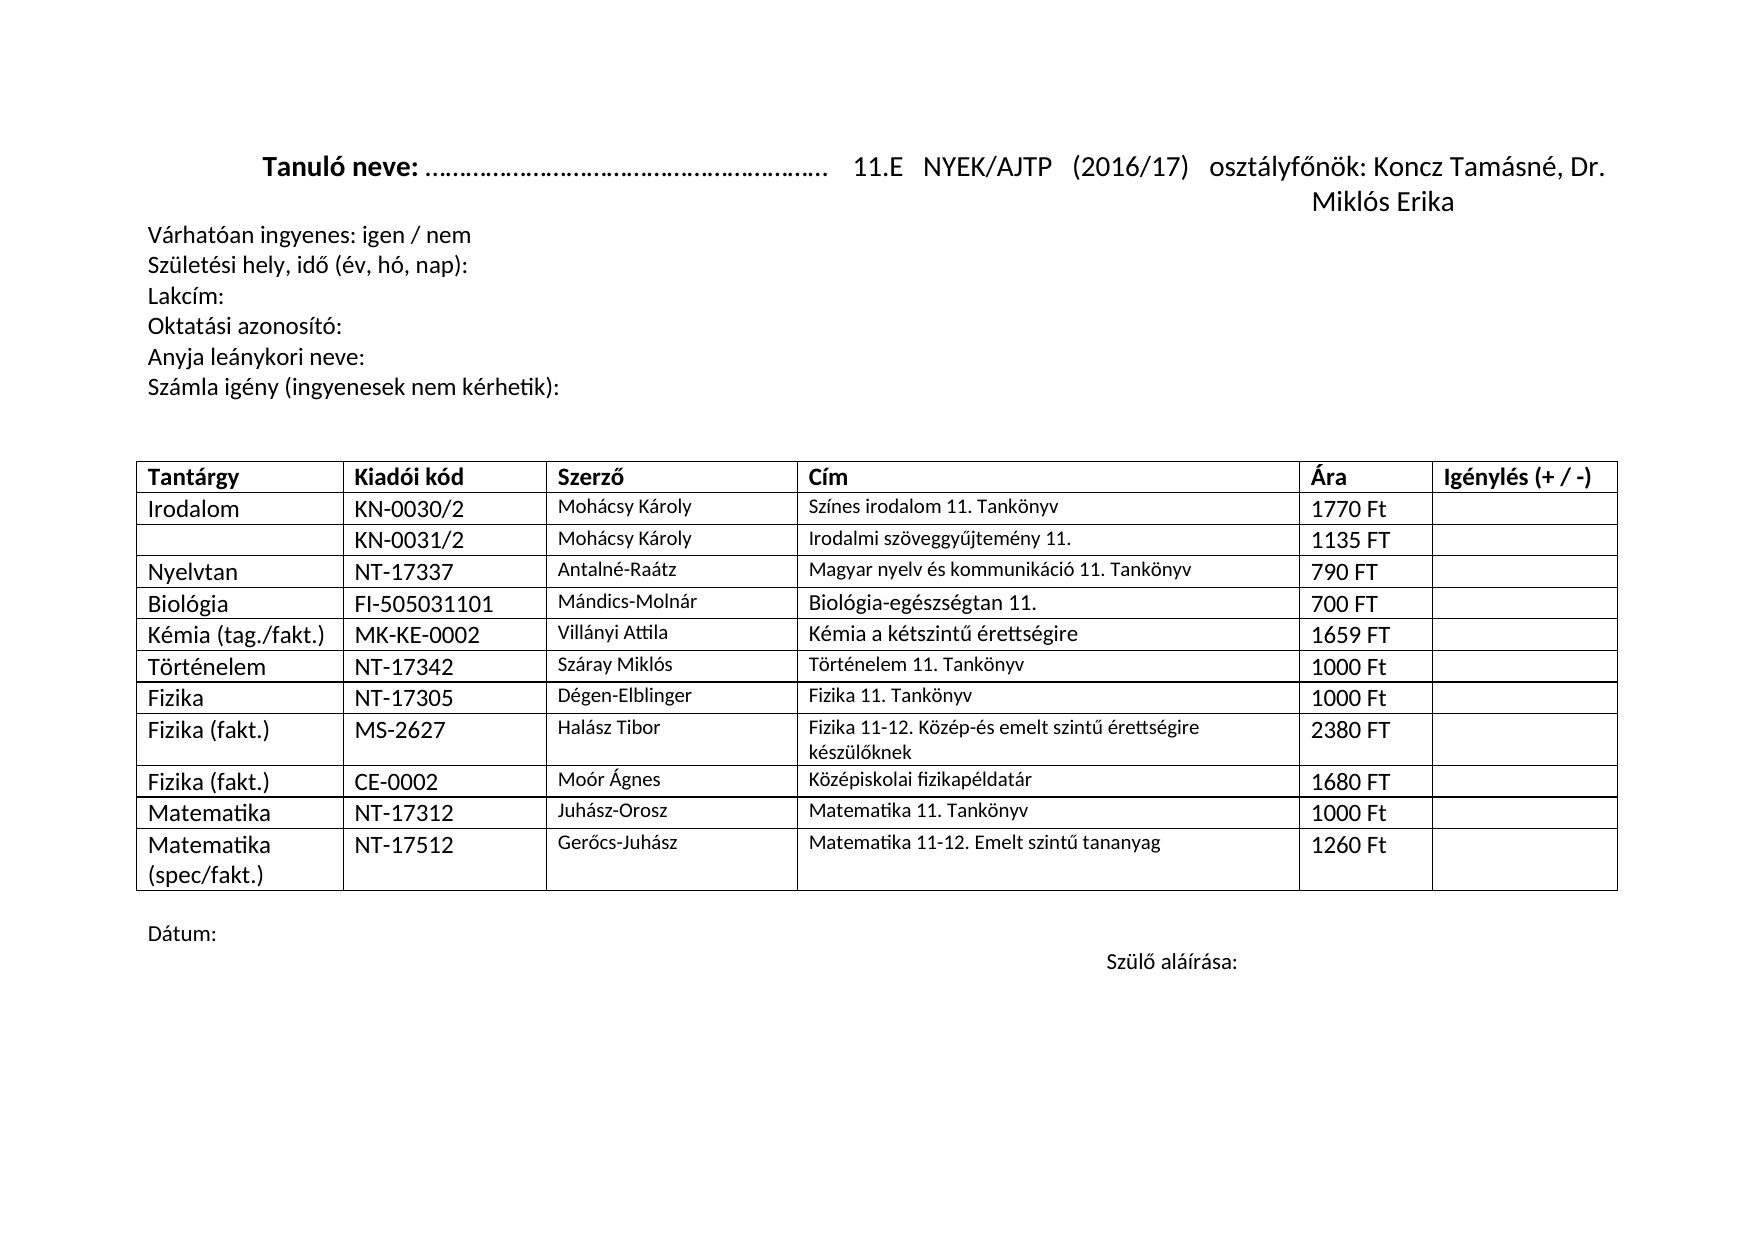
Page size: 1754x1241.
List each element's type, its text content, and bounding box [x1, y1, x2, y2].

table_cell FI-505031101 [344, 588, 546, 618]
table_cell Fizika 11. Tankönyv [798, 683, 1299, 713]
table_cell [1433, 683, 1617, 713]
table_cell Biológia [137, 588, 343, 618]
table_cell [1433, 798, 1617, 828]
text Születési hely, idő (év, hó, nap): [148, 249, 1606, 280]
table_cell Dégen-Elblinger [547, 683, 797, 713]
table_cell Juhász-Orosz [547, 798, 797, 828]
table_cell 1000 Ft [1300, 651, 1432, 681]
table_cell [1433, 766, 1617, 796]
table_cell NT-17337 [344, 556, 546, 587]
table_cell 1680 FT [1300, 766, 1432, 796]
table_header Kiadói kód [344, 462, 546, 492]
table_cell Fizika 11-12. Közép-és emelt szintű érettségire készülőknek [798, 714, 1299, 765]
table_cell KN-0030/2 [344, 493, 546, 524]
table_cell Fizika [137, 683, 343, 713]
table_cell Biológia-egészségtan 11. [798, 588, 1299, 618]
table_cell [1433, 829, 1617, 890]
table_cell [1433, 619, 1617, 650]
table_cell Kémia (tag./fakt.) [137, 619, 343, 650]
table_cell [1433, 493, 1617, 524]
table_cell 1770 Ft [1300, 493, 1432, 524]
table_cell Gerőcs-Juhász [547, 829, 797, 890]
table_cell NT-17342 [344, 651, 546, 681]
table_cell Matematika [137, 798, 343, 828]
table_cell Irodalom [137, 493, 343, 524]
table_cell Történelem 11. Tankönyv [798, 651, 1299, 681]
table_cell Matematika (spec/fakt.) [137, 829, 343, 890]
table_cell Történelem [137, 651, 343, 681]
table_cell Moór Ágnes [547, 766, 797, 796]
table_cell Középiskolai fizikapéldatár [798, 766, 1299, 796]
table_cell 1260 Ft [1300, 829, 1432, 890]
table_cell 2380 FT [1300, 714, 1432, 765]
table_cell [1433, 525, 1617, 555]
table_cell MK-KE-0002 [344, 619, 546, 650]
text Lakcím: [148, 280, 1606, 310]
table_cell Mándics-Molnár [547, 588, 797, 618]
table_cell [1433, 651, 1617, 681]
table_header Tantárgy [137, 462, 343, 492]
text Szülő aláírása: [148, 947, 1606, 975]
table_cell KN-0031/2 [344, 525, 546, 555]
table_cell 1659 FT [1300, 619, 1432, 650]
table_cell Mohácsy Károly [547, 525, 797, 555]
table_cell CE-0002 [344, 766, 546, 796]
table_cell Fizika (fakt.) [137, 766, 343, 796]
table_cell [137, 525, 343, 555]
table_cell Színes irodalom 11. Tankönyv [798, 493, 1299, 524]
table_header Cím [798, 462, 1299, 492]
table_cell Nyelvtan [137, 556, 343, 587]
table_cell 790 FT [1300, 556, 1432, 587]
table_cell NT-17305 [344, 683, 546, 713]
text Tanuló neve: …………………………………………………… 11.E NYEK/AJTP (2016/17) osztályfőnök: Koncz Tamásné, Dr. Miklós Erika [148, 148, 1606, 219]
table_cell [1433, 714, 1617, 765]
table_cell [1433, 588, 1617, 618]
table_cell 700 FT [1300, 588, 1432, 618]
table_cell 1135 FT [1300, 525, 1432, 555]
table_cell MS-2627 [344, 714, 546, 765]
table_cell NT-17512 [344, 829, 546, 890]
table_cell Magyar nyelv és kommunikáció 11. Tankönyv [798, 556, 1299, 587]
table_cell 1000 Ft [1300, 798, 1432, 828]
table_cell NT-17312 [344, 798, 546, 828]
table_cell Villányi Attila [547, 619, 797, 650]
text Számla igény (ingyenesek nem kérhetik): [148, 371, 1606, 402]
text Oktatási azonosító: [148, 310, 1606, 341]
text Dátum: [148, 919, 1606, 947]
table_cell Kémia a kétszintű érettségire [798, 619, 1299, 650]
table_cell Matematika 11-12. Emelt szintű tananyag [798, 829, 1299, 890]
table_header Szerző [547, 462, 797, 492]
table_cell Irodalmi szöveggyűjtemény 11. [798, 525, 1299, 555]
table_cell [1433, 556, 1617, 587]
text Várhatóan ingyenes: igen / nem [148, 219, 1606, 249]
table_cell 1000 Ft [1300, 683, 1432, 713]
table_cell Fizika (fakt.) [137, 714, 343, 765]
table_cell Halász Tibor [547, 714, 797, 765]
text Anyja leánykori neve: [148, 341, 1606, 371]
table_header Igénylés (+ / -) [1433, 462, 1617, 492]
table_cell Antalné-Raátz [547, 556, 797, 587]
table_header Ára [1300, 462, 1432, 492]
table_cell Száray Miklós [547, 651, 797, 681]
table_cell Mohácsy Károly [547, 493, 797, 524]
table_cell Matematika 11. Tankönyv [798, 798, 1299, 828]
